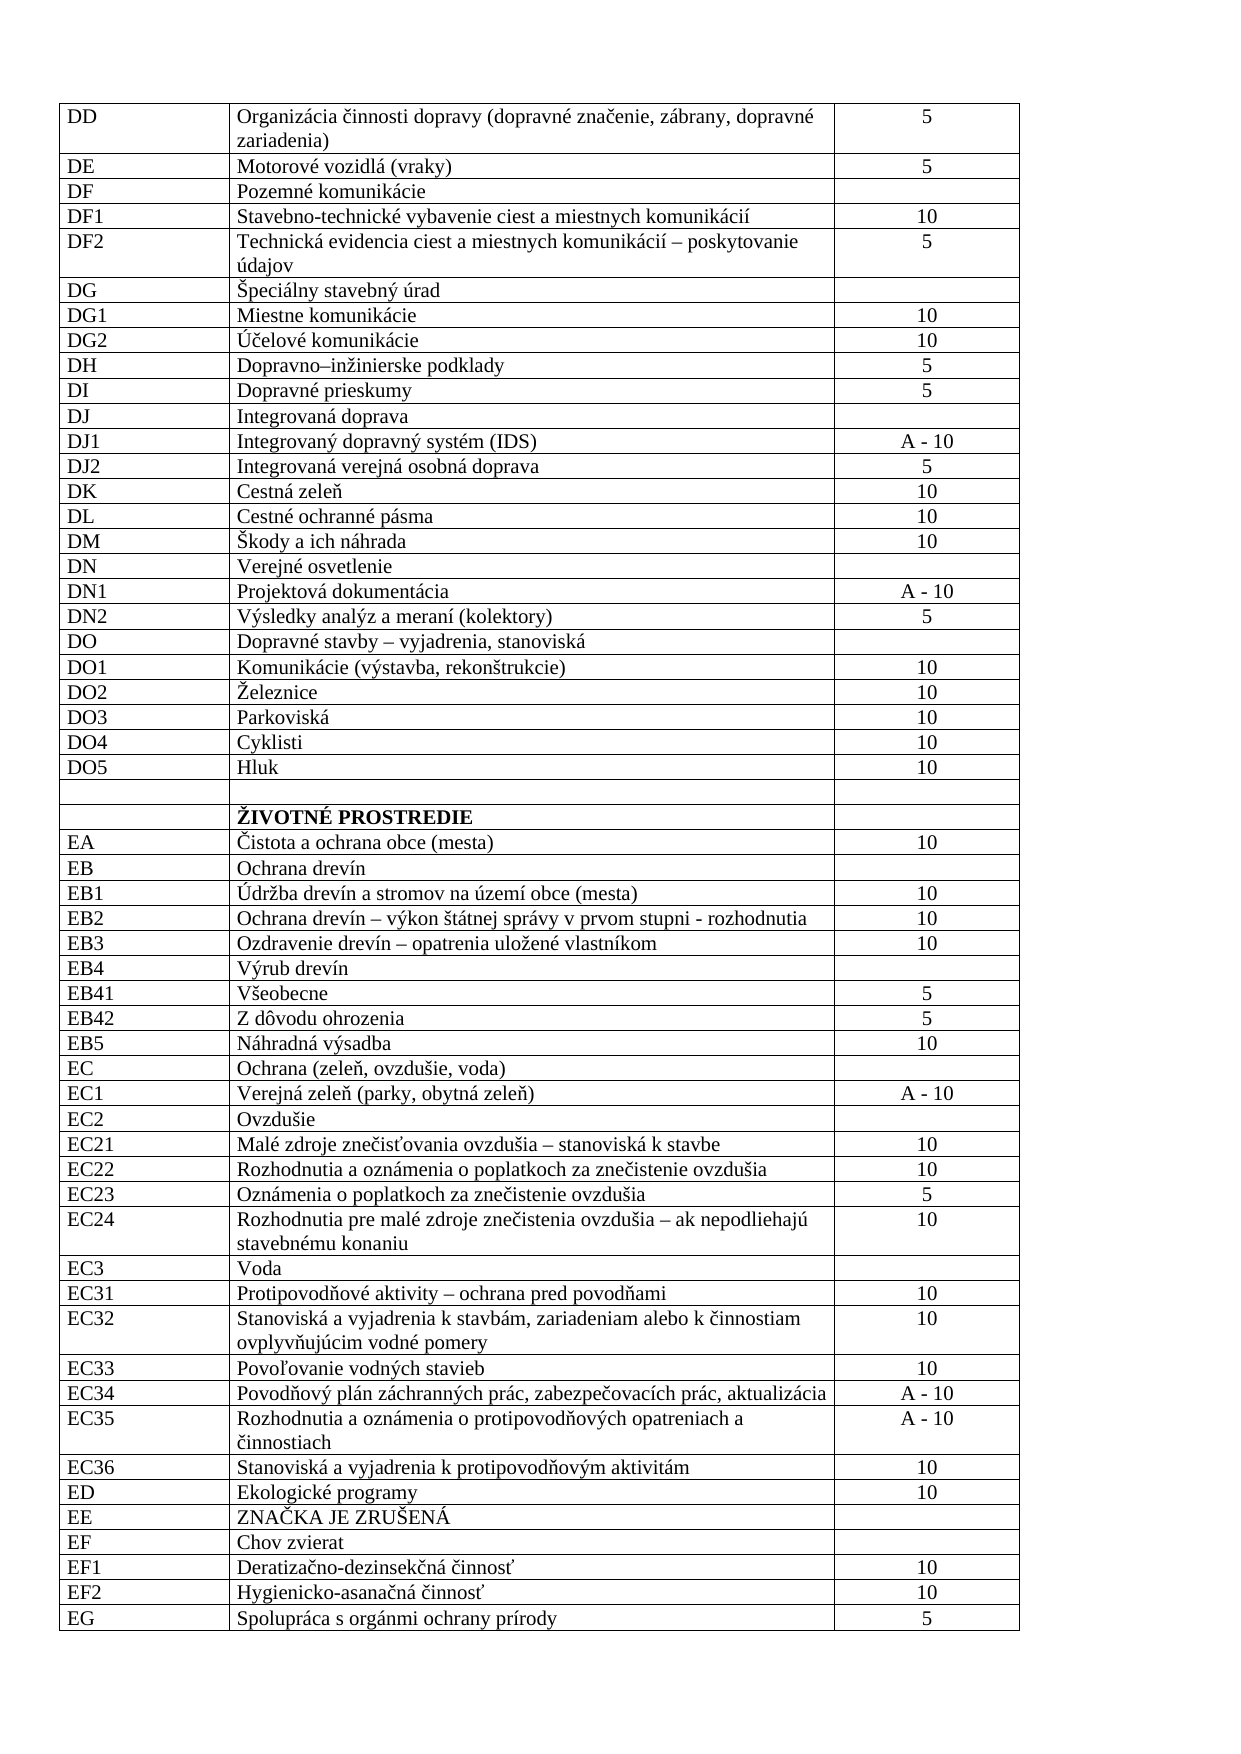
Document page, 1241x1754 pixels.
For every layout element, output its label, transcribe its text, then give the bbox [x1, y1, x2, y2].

table_cell [835, 1530, 1019, 1554]
table_cell Organizácia činnosti dopravy (dopravné značenie, zábrany, dopravné zariadenia) [230, 104, 834, 152]
table_cell Dopravno–inžinierske podklady [230, 353, 834, 377]
table_cell Ozdravenie drevín – opatrenia uložené vlastníkom [230, 931, 834, 955]
table_cell EF1 [60, 1555, 229, 1579]
table_cell 10 [835, 1281, 1019, 1305]
table_cell DG1 [60, 303, 229, 327]
table_cell Verejná zeleň (parky, obytná zeleň) [230, 1081, 834, 1105]
table_cell ZNAČKA JE ZRUŠENÁ [230, 1505, 834, 1529]
table_cell Výsledky analýz a meraní (kolektory) [230, 604, 834, 628]
table_cell EB42 [60, 1006, 229, 1030]
table_cell DL [60, 504, 229, 528]
table_cell DF1 [60, 204, 229, 228]
table_cell Voda [230, 1256, 834, 1280]
table_cell EG [60, 1605, 229, 1629]
table_cell EB [60, 855, 229, 879]
table_cell Výrub drevín [230, 956, 834, 980]
table_cell [60, 805, 229, 829]
table_cell EC36 [60, 1455, 229, 1479]
table_cell [835, 554, 1019, 578]
table_cell DM [60, 529, 229, 553]
table_cell EC23 [60, 1182, 229, 1206]
table_cell EB4 [60, 956, 229, 980]
table_cell Komunikácie (výstavba, rekonštrukcie) [230, 655, 834, 679]
table_cell DG [60, 278, 229, 302]
table_cell Stanoviská a vyjadrenia k protipovodňovým aktivitám [230, 1455, 834, 1479]
table_cell Pozemné komunikácie [230, 179, 834, 203]
table_cell Integrovaný dopravný systém (IDS) [230, 429, 834, 453]
table_cell EC33 [60, 1355, 229, 1379]
table_cell Projektová dokumentácia [230, 579, 834, 603]
table_cell DE [60, 154, 229, 178]
table_cell Hygienicko-asanačná činnosť [230, 1580, 834, 1604]
table_cell Špeciálny stavebný úrad [230, 278, 834, 302]
table_cell A - 10 [835, 579, 1019, 603]
table_cell Stavebno-technické vybavenie ciest a miestnych komunikácií [230, 204, 834, 228]
table_cell Ekologické programy [230, 1480, 834, 1504]
table_cell [835, 404, 1019, 428]
table_cell 10 [835, 755, 1019, 779]
table_cell DJ [60, 404, 229, 428]
table_cell Čistota a ochrana obce (mesta) [230, 830, 834, 854]
table_cell Údržba drevín a stromov na území obce (mesta) [230, 881, 834, 904]
table_cell [835, 1505, 1019, 1529]
table_cell 10 [835, 1207, 1019, 1255]
table_cell 5 [835, 604, 1019, 628]
table_cell DN2 [60, 604, 229, 628]
table_cell Protipovodňové aktivity – ochrana pred povodňami [230, 1281, 834, 1305]
table_cell Účelové komunikácie [230, 328, 834, 352]
table_cell Rozhodnutia a oznámenia o poplatkoch za znečistenie ovzdušia [230, 1157, 834, 1181]
table_cell 10 [835, 881, 1019, 904]
table_cell Náhradná výsadba [230, 1031, 834, 1055]
table_cell [835, 855, 1019, 879]
table_cell EF2 [60, 1580, 229, 1604]
table_cell Spolupráca s orgánmi ochrany prírody [230, 1605, 834, 1629]
table_cell Parkoviská [230, 705, 834, 729]
table_cell Hluk [230, 755, 834, 779]
table_cell [835, 805, 1019, 829]
table_cell Železnice [230, 680, 834, 704]
table_cell EC32 [60, 1306, 229, 1354]
table_cell 5 [835, 104, 1019, 152]
table_cell 10 [835, 303, 1019, 327]
table_cell 10 [835, 1480, 1019, 1504]
table_cell DO5 [60, 755, 229, 779]
table_cell EC1 [60, 1081, 229, 1105]
table_cell 5 [835, 154, 1019, 178]
table_cell DO3 [60, 705, 229, 729]
table_cell [835, 179, 1019, 203]
table_cell 10 [835, 479, 1019, 503]
table_cell EC21 [60, 1132, 229, 1156]
table_cell DN [60, 554, 229, 578]
table_cell Dopravné prieskumy [230, 379, 834, 402]
table_cell 5 [835, 981, 1019, 1005]
table_cell DD [60, 104, 229, 152]
table_cell 10 [835, 1306, 1019, 1354]
table_cell Povodňový plán záchranných prác, zabezpečovacích prác, aktualizácia [230, 1381, 834, 1404]
table_cell Verejné osvetlenie [230, 554, 834, 578]
table_cell DO [60, 630, 229, 653]
table_cell 5 [835, 1605, 1019, 1629]
table_cell Miestne komunikácie [230, 303, 834, 327]
table_cell 10 [835, 830, 1019, 854]
table_cell [835, 780, 1019, 804]
table_cell A - 10 [835, 1406, 1019, 1454]
table_cell [230, 780, 834, 804]
table_cell ED [60, 1480, 229, 1504]
table_cell Povoľovanie vodných stavieb [230, 1355, 834, 1379]
table_cell DJ1 [60, 429, 229, 453]
table_cell 10 [835, 705, 1019, 729]
table_cell 10 [835, 1555, 1019, 1579]
table_cell Ochrana (zeleň, ovzdušie, voda) [230, 1056, 834, 1080]
table_cell Deratizačno-dezinsekčná činnosť [230, 1555, 834, 1579]
table_cell 10 [835, 1580, 1019, 1604]
table_cell 10 [835, 1157, 1019, 1181]
table_cell [835, 278, 1019, 302]
table_cell EB1 [60, 881, 229, 904]
table_cell Ovzdušie [230, 1106, 834, 1131]
table_cell Technická evidencia ciest a miestnych komunikácií – poskytovanie údajov [230, 229, 834, 277]
table_cell A - 10 [835, 429, 1019, 453]
table_cell Stanoviská a vyjadrenia k stavbám, zariadeniam alebo k činnostiam ovplyvňujúcim vodné pomery [230, 1306, 834, 1354]
table_cell Ochrana drevín [230, 855, 834, 879]
table_cell EB3 [60, 931, 229, 955]
table_cell Integrovaná verejná osobná doprava [230, 454, 834, 478]
table_cell DO2 [60, 680, 229, 704]
table_cell EC [60, 1056, 229, 1080]
table_cell 5 [835, 1006, 1019, 1030]
table_cell 10 [835, 504, 1019, 528]
table_cell [60, 780, 229, 804]
table_cell DG2 [60, 328, 229, 352]
table_cell Rozhodnutia pre malé zdroje znečistenia ovzdušia – ak nepodliehajú stavebnému konaniu [230, 1207, 834, 1255]
table_cell EB2 [60, 906, 229, 930]
table_cell DF2 [60, 229, 229, 277]
table_cell EC3 [60, 1256, 229, 1280]
table_cell 10 [835, 1455, 1019, 1479]
table_cell 10 [835, 730, 1019, 754]
table_cell Rozhodnutia a oznámenia o protipovodňových opatreniach a činnostiach [230, 1406, 834, 1454]
table_cell EF [60, 1530, 229, 1554]
table_cell EC24 [60, 1207, 229, 1255]
table_cell 10 [835, 680, 1019, 704]
table_cell EE [60, 1505, 229, 1529]
table_cell EC2 [60, 1106, 229, 1131]
table_cell 5 [835, 454, 1019, 478]
table_cell Všeobecne [230, 981, 834, 1005]
table_cell EB5 [60, 1031, 229, 1055]
table_cell Oznámenia o poplatkoch za znečistenie ovzdušia [230, 1182, 834, 1206]
table_cell EB41 [60, 981, 229, 1005]
table_cell Motorové vozidlá (vraky) [230, 154, 834, 178]
table_cell DI [60, 379, 229, 402]
table_cell 10 [835, 655, 1019, 679]
table_cell [835, 1256, 1019, 1280]
table_cell EA [60, 830, 229, 854]
table_cell [835, 630, 1019, 653]
table_cell A - 10 [835, 1081, 1019, 1105]
table_cell DN1 [60, 579, 229, 603]
table_cell DO4 [60, 730, 229, 754]
table_cell Cestná zeleň [230, 479, 834, 503]
table_cell Ochrana drevín – výkon štátnej správy v prvom stupni - rozhodnutia [230, 906, 834, 930]
table_cell 10 [835, 1132, 1019, 1156]
table_cell Škody a ich náhrada [230, 529, 834, 553]
table_cell DK [60, 479, 229, 503]
table_cell [835, 1056, 1019, 1080]
table_cell 10 [835, 931, 1019, 955]
table_cell 5 [835, 353, 1019, 377]
table_cell 10 [835, 906, 1019, 930]
table_cell 10 [835, 529, 1019, 553]
table_cell 5 [835, 379, 1019, 402]
table_cell Malé zdroje znečisťovania ovzdušia – stanoviská k stavbe [230, 1132, 834, 1156]
table_cell 5 [835, 1182, 1019, 1206]
table_cell Dopravné stavby – vyjadrenia, stanoviská [230, 630, 834, 653]
table_cell [835, 956, 1019, 980]
table_cell EC35 [60, 1406, 229, 1454]
table_cell EC31 [60, 1281, 229, 1305]
table_cell Integrovaná doprava [230, 404, 834, 428]
table_cell 5 [835, 229, 1019, 277]
table_cell DO1 [60, 655, 229, 679]
table_cell DF [60, 179, 229, 203]
table_cell ŽIVOTNÉ PROSTREDIE [230, 805, 834, 829]
table_cell DJ2 [60, 454, 229, 478]
table_cell Cyklisti [230, 730, 834, 754]
table_cell EC22 [60, 1157, 229, 1181]
table_cell 10 [835, 1031, 1019, 1055]
table_cell Cestné ochranné pásma [230, 504, 834, 528]
table_cell 10 [835, 204, 1019, 228]
table_cell DH [60, 353, 229, 377]
table_cell Z dôvodu ohrozenia [230, 1006, 834, 1030]
table_cell [835, 1106, 1019, 1131]
table_cell 10 [835, 1355, 1019, 1379]
table_cell A - 10 [835, 1381, 1019, 1404]
table_cell 10 [835, 328, 1019, 352]
table_cell EC34 [60, 1381, 229, 1404]
table_cell Chov zvierat [230, 1530, 834, 1554]
